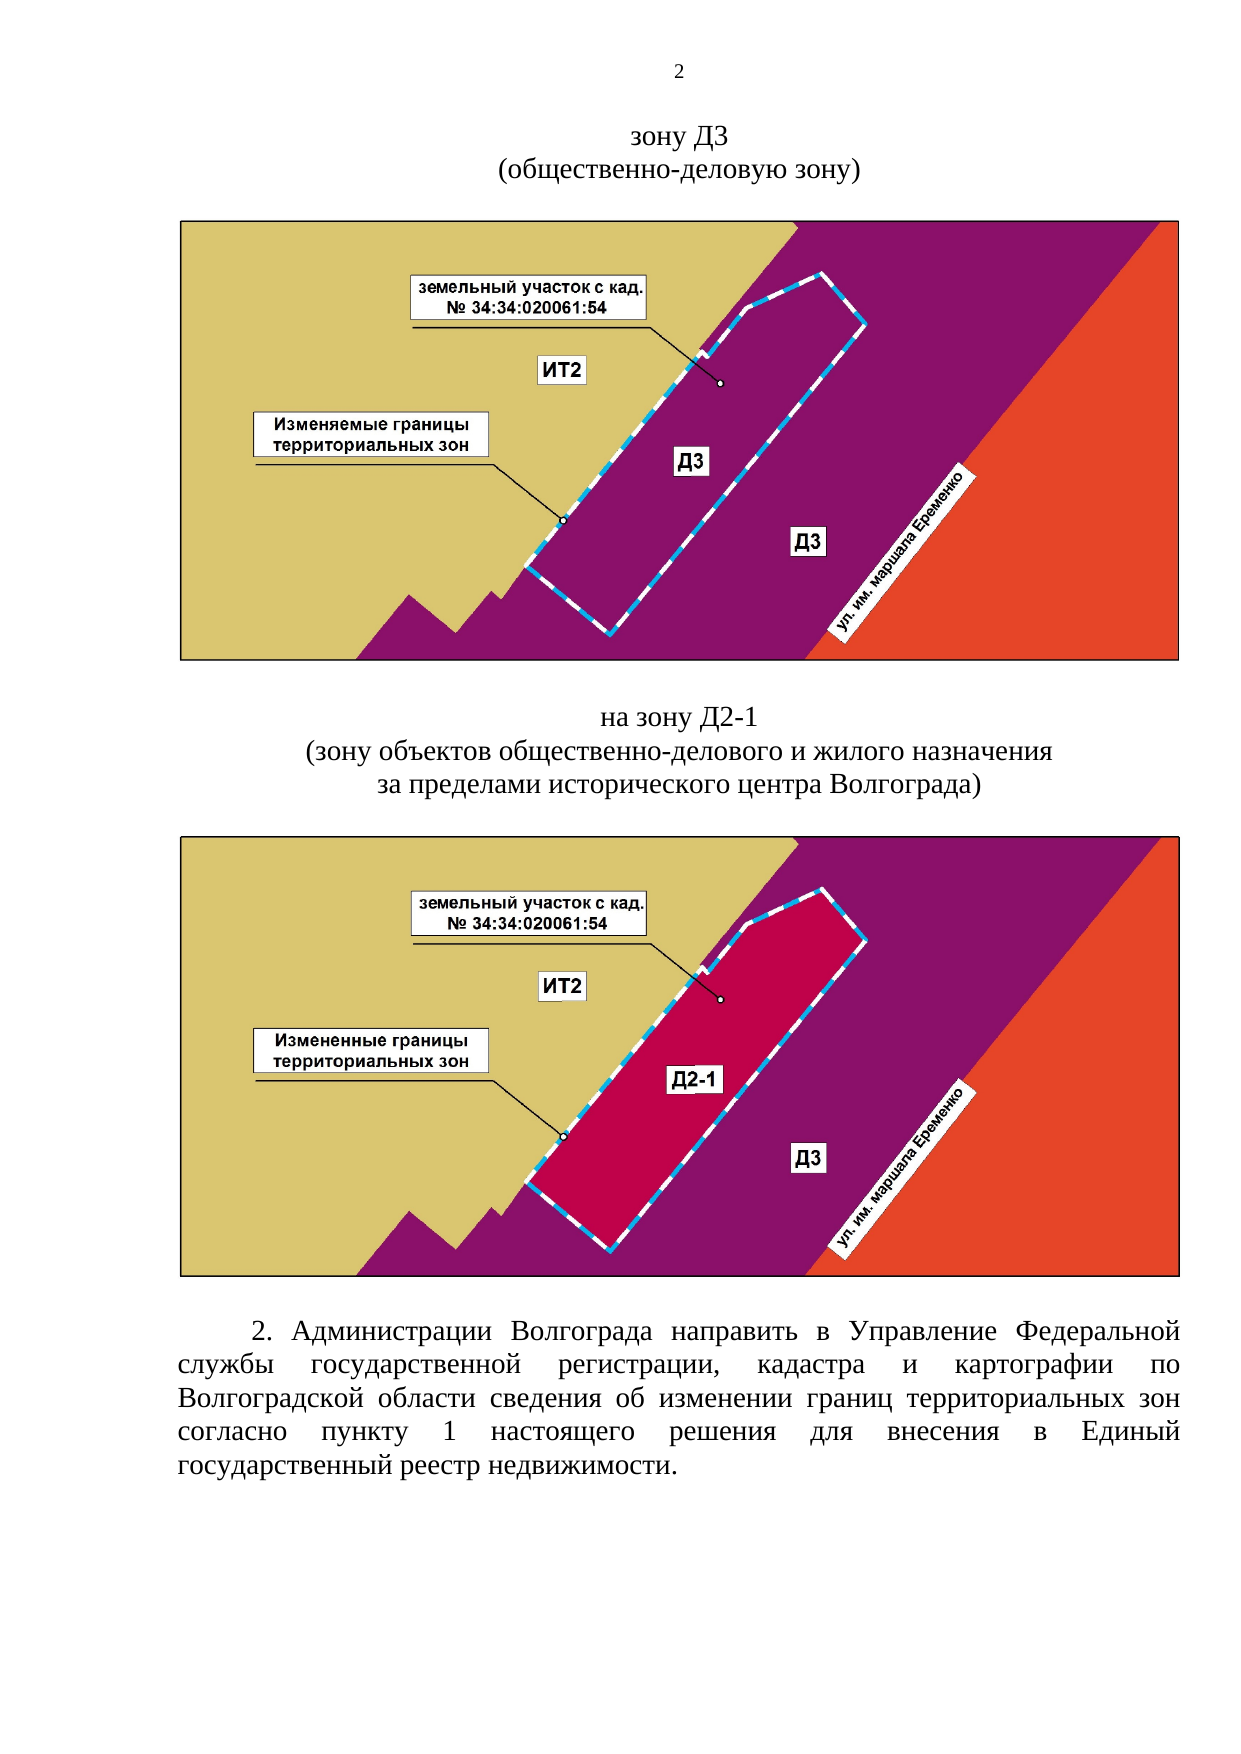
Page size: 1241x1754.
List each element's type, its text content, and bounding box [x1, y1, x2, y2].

picture [177, 218, 1181, 666]
picture [177, 833, 1183, 1280]
text (зону объектов общественно-делового и жилого назначения [177, 733, 1181, 766]
text на зону Д2-1 [177, 699, 1181, 733]
text 2. Администрации Волгограда направить в Управление Федеральной службы государственной регистрации, кадастра и картографии по Волгоградской области сведения об изменении границ территориальных зон согласно пункту 1 настоящего решения для внесения в Единый государственный реестр недвижимости. [177, 1313, 1181, 1480]
text (общественно-деловую зону) [177, 152, 1181, 185]
text зону Д3 [177, 118, 1181, 152]
text за пределами исторического центра Волгограда) [177, 766, 1181, 800]
